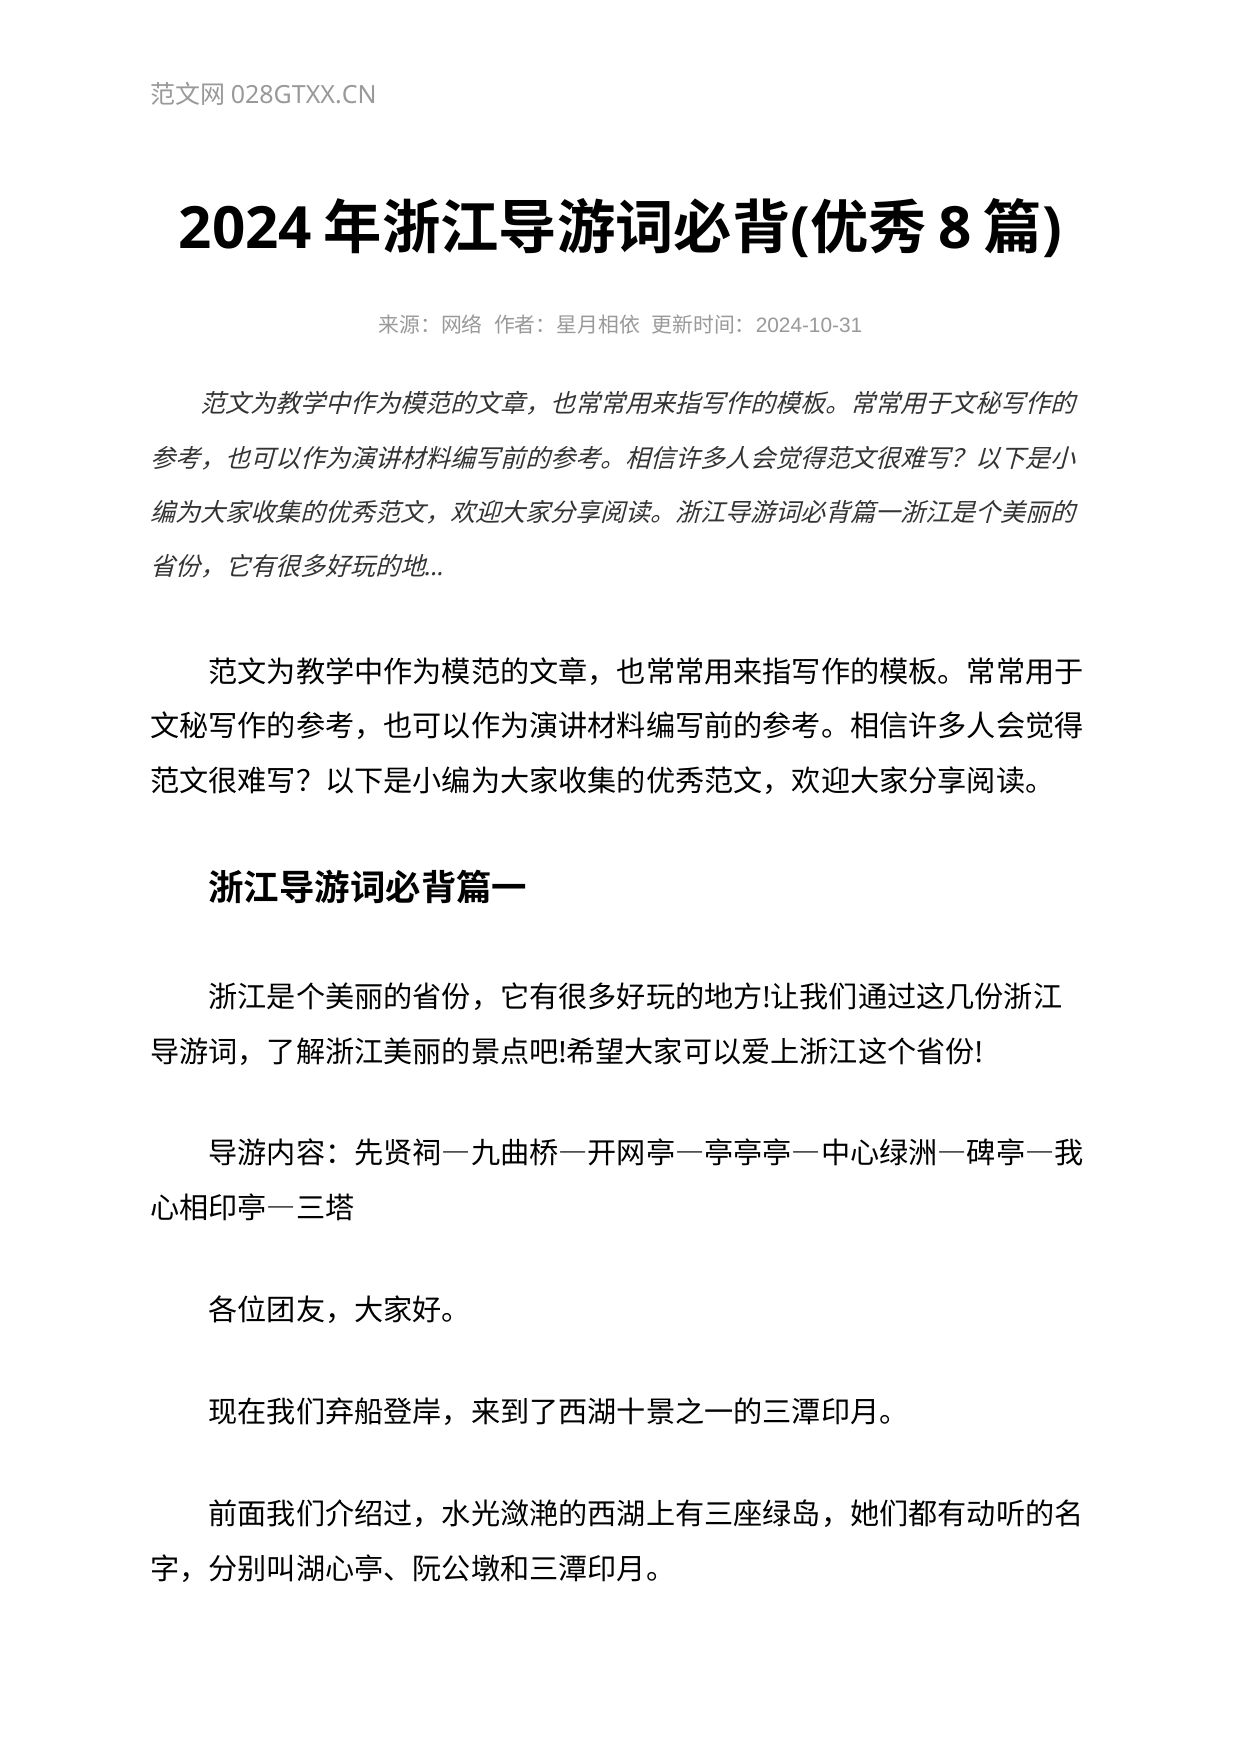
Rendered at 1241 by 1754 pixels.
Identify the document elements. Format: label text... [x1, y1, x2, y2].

text 浙江是个美丽的省份，它有很多好玩的地方!让我们通过这几份浙江导游词，了解浙江美丽的景点吧!希望大家可以爱上浙江这个省份! [150, 973, 1090, 1071]
text 各位团友，大家好。 [150, 1287, 1090, 1329]
text 现在我们弃船登岸，来到了西湖十景之一的三潭印月。 [150, 1388, 1090, 1431]
text 范文为教学中作为模范的文章，也常常用来指写作的模板。常常用于文秘写作的参考，也可以作为演讲材料编写前的参考。相信许多人会觉得范文很难写？以下是小编为大家收集的优秀范文，欢迎大家分享阅读。浙江导游词必背篇一浙江是个美丽的省份，它有很多好玩的地... [150, 384, 1090, 583]
text 范文为教学中作为模范的文章，也常常用来指写作的模板。常常用于文秘写作的参考，也可以作为演讲材料编写前的参考。相信许多人会觉得范文很难写？以下是小编为大家收集的优秀范文，欢迎大家分享阅读。 [150, 648, 1090, 800]
text 前面我们介绍过，水光潋滟的西湖上有三座绿岛，她们都有动听的名字，分别叫湖心亭、阮公墩和三潭印月。 [150, 1490, 1090, 1587]
text 来源：网络 作者：星月相依 更新时间：2024-10-31 [150, 313, 1090, 337]
text 导游内容：先贤祠—九曲桥—开网亭—亭亭亭—中心绿洲—碑亭—我心相印亭—三塔 [150, 1130, 1090, 1227]
subtitle 2024年浙江导游词必背(优秀8篇) [150, 181, 1090, 266]
text 浙江导游词必背篇一 [150, 860, 1090, 911]
